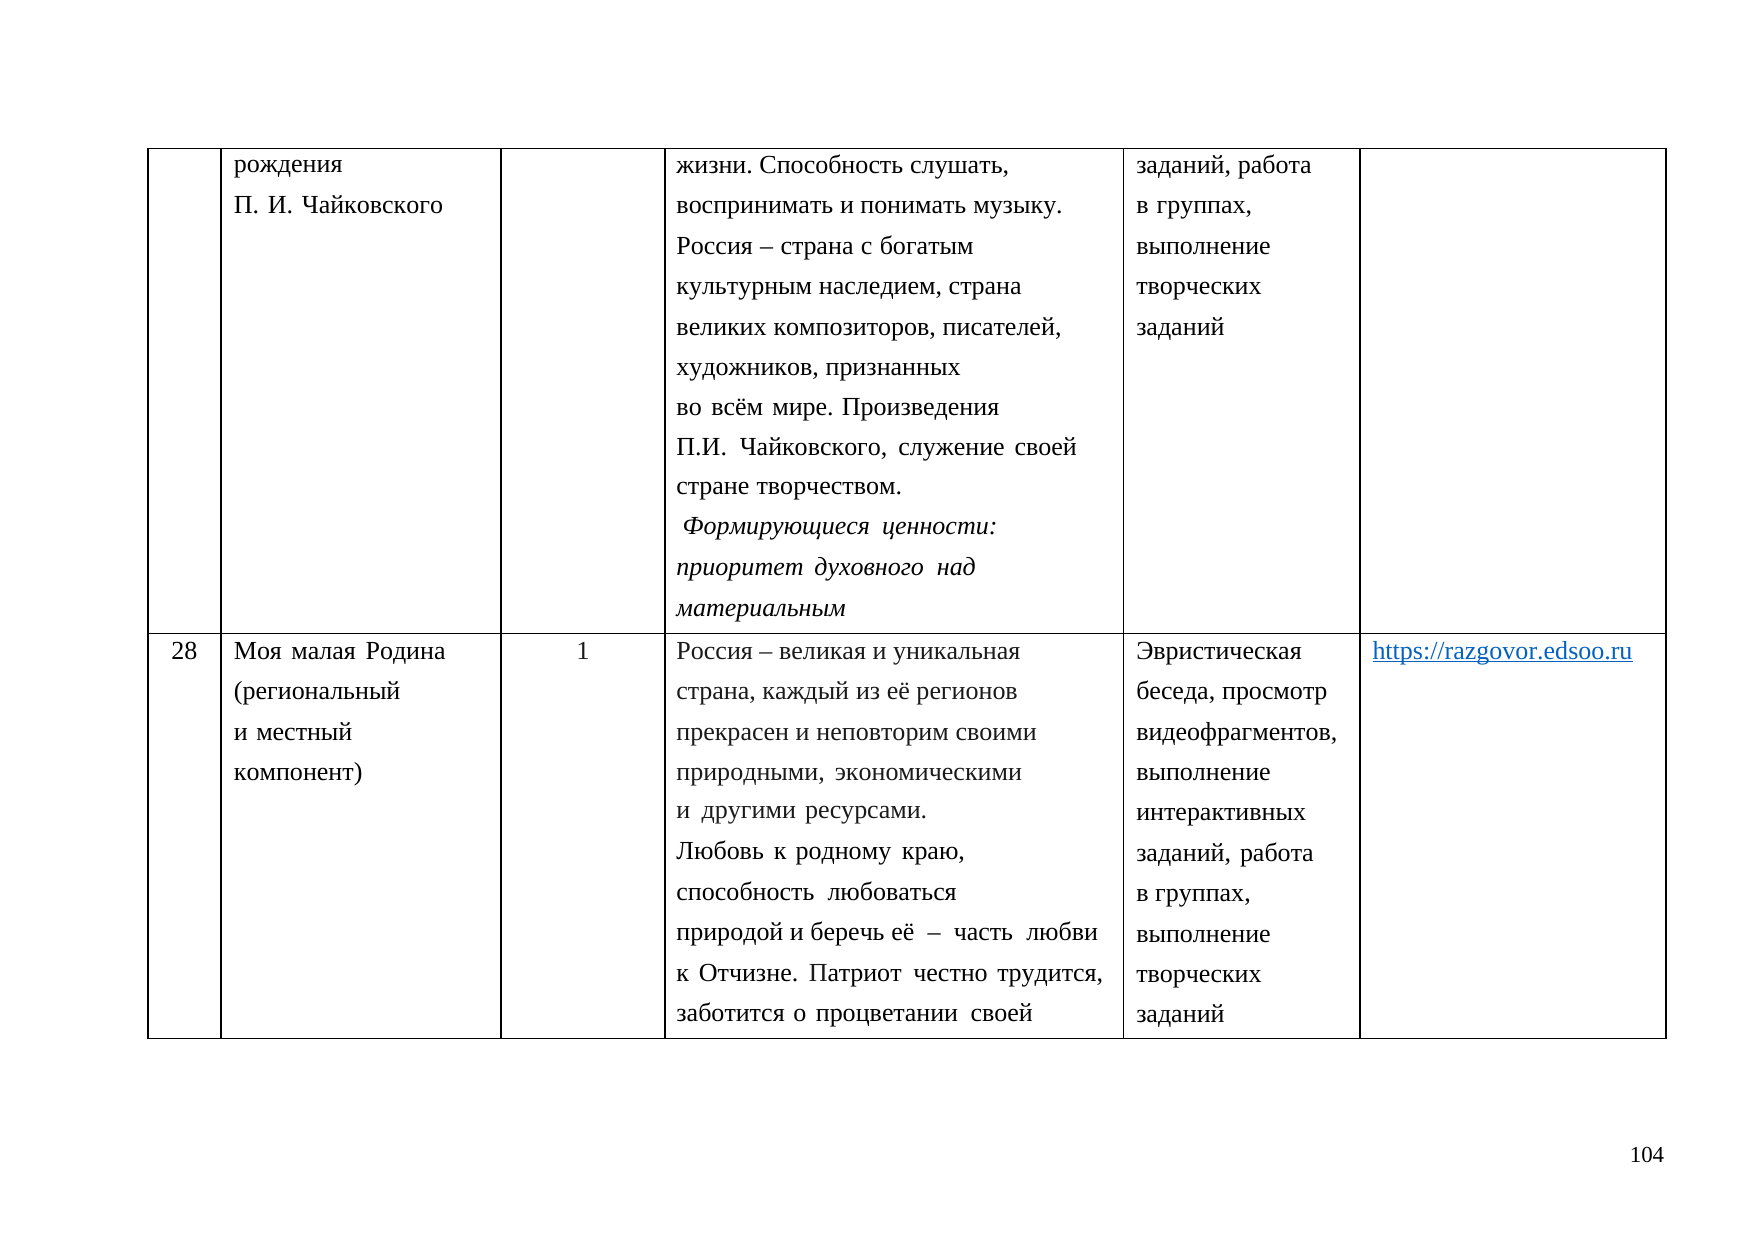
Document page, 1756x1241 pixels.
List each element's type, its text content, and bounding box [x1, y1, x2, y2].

table_header рождения П. И. Чайковского [222, 149, 500, 632]
table_header [502, 149, 664, 632]
table_header заданий, работа в группах, выполнение творческих заданий [1124, 149, 1359, 632]
table_cell https://razgovor.edsoo.ru [1361, 634, 1665, 1038]
table_cell Моя малая Родина (региональный и местный компонент) [222, 634, 500, 1038]
table_header жизни. Способность слушать, воспринимать и понимать музыку. Россия – страна с богатым культурным наследием, страна великих композиторов, писателей, художников, признанных во всём мире. Произведения П.И. Чайковского, служение своей стране творчеством. Формирующиеся ценности: приоритет духовного над материальным [666, 149, 1123, 632]
table_cell 28 [149, 634, 220, 1038]
table_header [1361, 149, 1665, 632]
table_cell Россия – великая и уникальная страна, каждый из её регионов прекрасен и неповторим своими природными, экономическими и другими ресурсами. Любовь к родному краю, способность любоваться природой и беречь её – часть любви к Отчизне. Патриот честно трудится, заботится о процветании своей [666, 634, 1123, 1038]
table_cell 1 [502, 634, 664, 1038]
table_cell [1124, 634, 1359, 1038]
table_header [149, 149, 220, 632]
